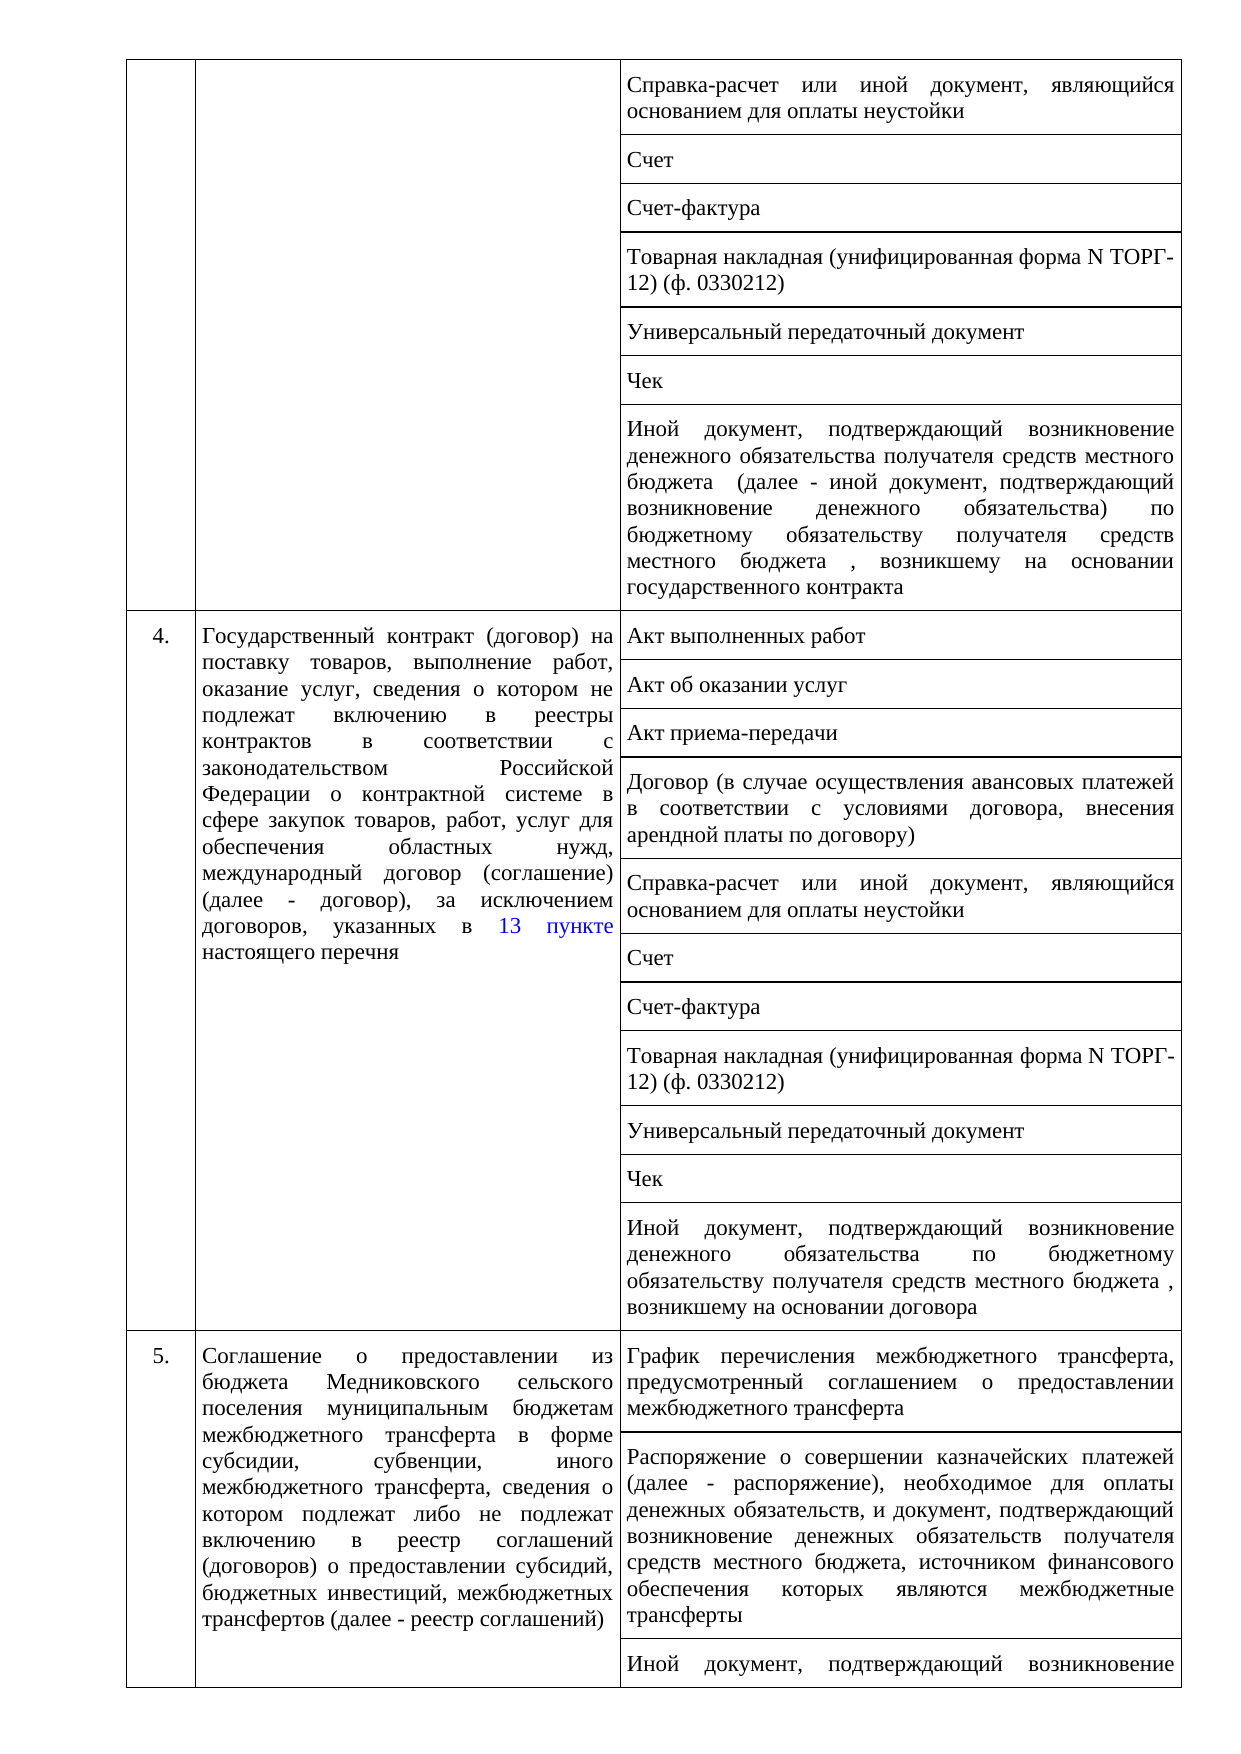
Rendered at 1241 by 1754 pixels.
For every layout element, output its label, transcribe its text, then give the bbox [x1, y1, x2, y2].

table_cell Акт приема-передачи [621, 709, 1181, 756]
table_cell Товарная накладная (унифицированная форма N ТОРГ-12) (ф. 0330212) [621, 233, 1181, 306]
table_cell Справка-расчет или иной документ, являющийся основанием для оплаты неустойки [621, 859, 1181, 933]
table_cell Универсальный передаточный документ [621, 308, 1181, 355]
table_cell Универсальный передаточный документ [621, 1106, 1181, 1154]
table_cell Счет [621, 934, 1181, 981]
table_cell Товарная накладная (унифицированная форма N ТОРГ-12) (ф. 0330212) [621, 1031, 1181, 1105]
table_cell Соглашение о предоставлении из бюджета Медниковского сельского поселения муниципальным бюджетам межбюджетного трансферта в форме субсидии, субвенции, иного межбюджетного трансферта, сведения о котором подлежат либо не подлежат включению в реестр соглашений (договоров) о предоставлении субсидий, бюджетных инвестиций, межбюджетных трансфертов (далее - реестр соглашений) [196, 1331, 620, 1687]
table_cell График перечисления межбюджетного трансферта, предусмотренный соглашением о предоставлении межбюджетного трансферта [621, 1331, 1181, 1431]
table_cell Договор (в случае осуществления авансовых платежей в соответствии с условиями договора, внесения арендной платы по договору) [621, 758, 1181, 858]
table_cell Государственный контракт (договор) на поставку товаров, выполнение работ, оказание услуг, сведения о котором не подлежат включению в реестры контрактов в соответствии с законодательством Российской Федерации о контрактной системе в сфере закупок товаров, работ, услуг для обеспечения областных нужд, международный договор (соглашение) (далее - договор), за исключением договоров, указанных в 13 пункте настоящего перечня [196, 611, 620, 1330]
table_cell 4. [127, 611, 195, 1330]
table_cell Чек [621, 356, 1181, 404]
table_cell Справка-расчет или иной документ, являющийся основанием для оплаты неустойки [621, 60, 1181, 134]
table_cell Счет-фактура [621, 983, 1181, 1030]
table_cell Распоряжение о совершении казначейских платежей (далее - распоряжение), необходимое для оплаты денежных обязательств, и документ, подтверждающий возникновение денежных обязательств получателя средств местного бюджета, источником финансового обеспечения которых являются межбюджетные трансферты [621, 1433, 1181, 1638]
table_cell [621, 1639, 1181, 1687]
table_cell Иной документ, подтверждающий возникновение денежного обязательства получателя средств местного бюджета (далее - иной документ, подтверждающий возникновение денежного обязательства) по бюджетному обязательству получателя средств местного бюджета , возникшему на основании государственного контракта [621, 405, 1181, 610]
table_cell Чек [621, 1155, 1181, 1202]
table_cell Счет [621, 135, 1181, 183]
table_cell Акт об оказании услуг [621, 660, 1181, 708]
table_cell Счет-фактура [621, 184, 1181, 231]
table_cell Акт выполненных работ [621, 611, 1181, 659]
table_cell 5. [127, 1331, 195, 1687]
table_cell Иной документ, подтверждающий возникновение денежного обязательства по бюджетному обязательству получателя средств местного бюджета , возникшему на основании договора [621, 1203, 1181, 1330]
